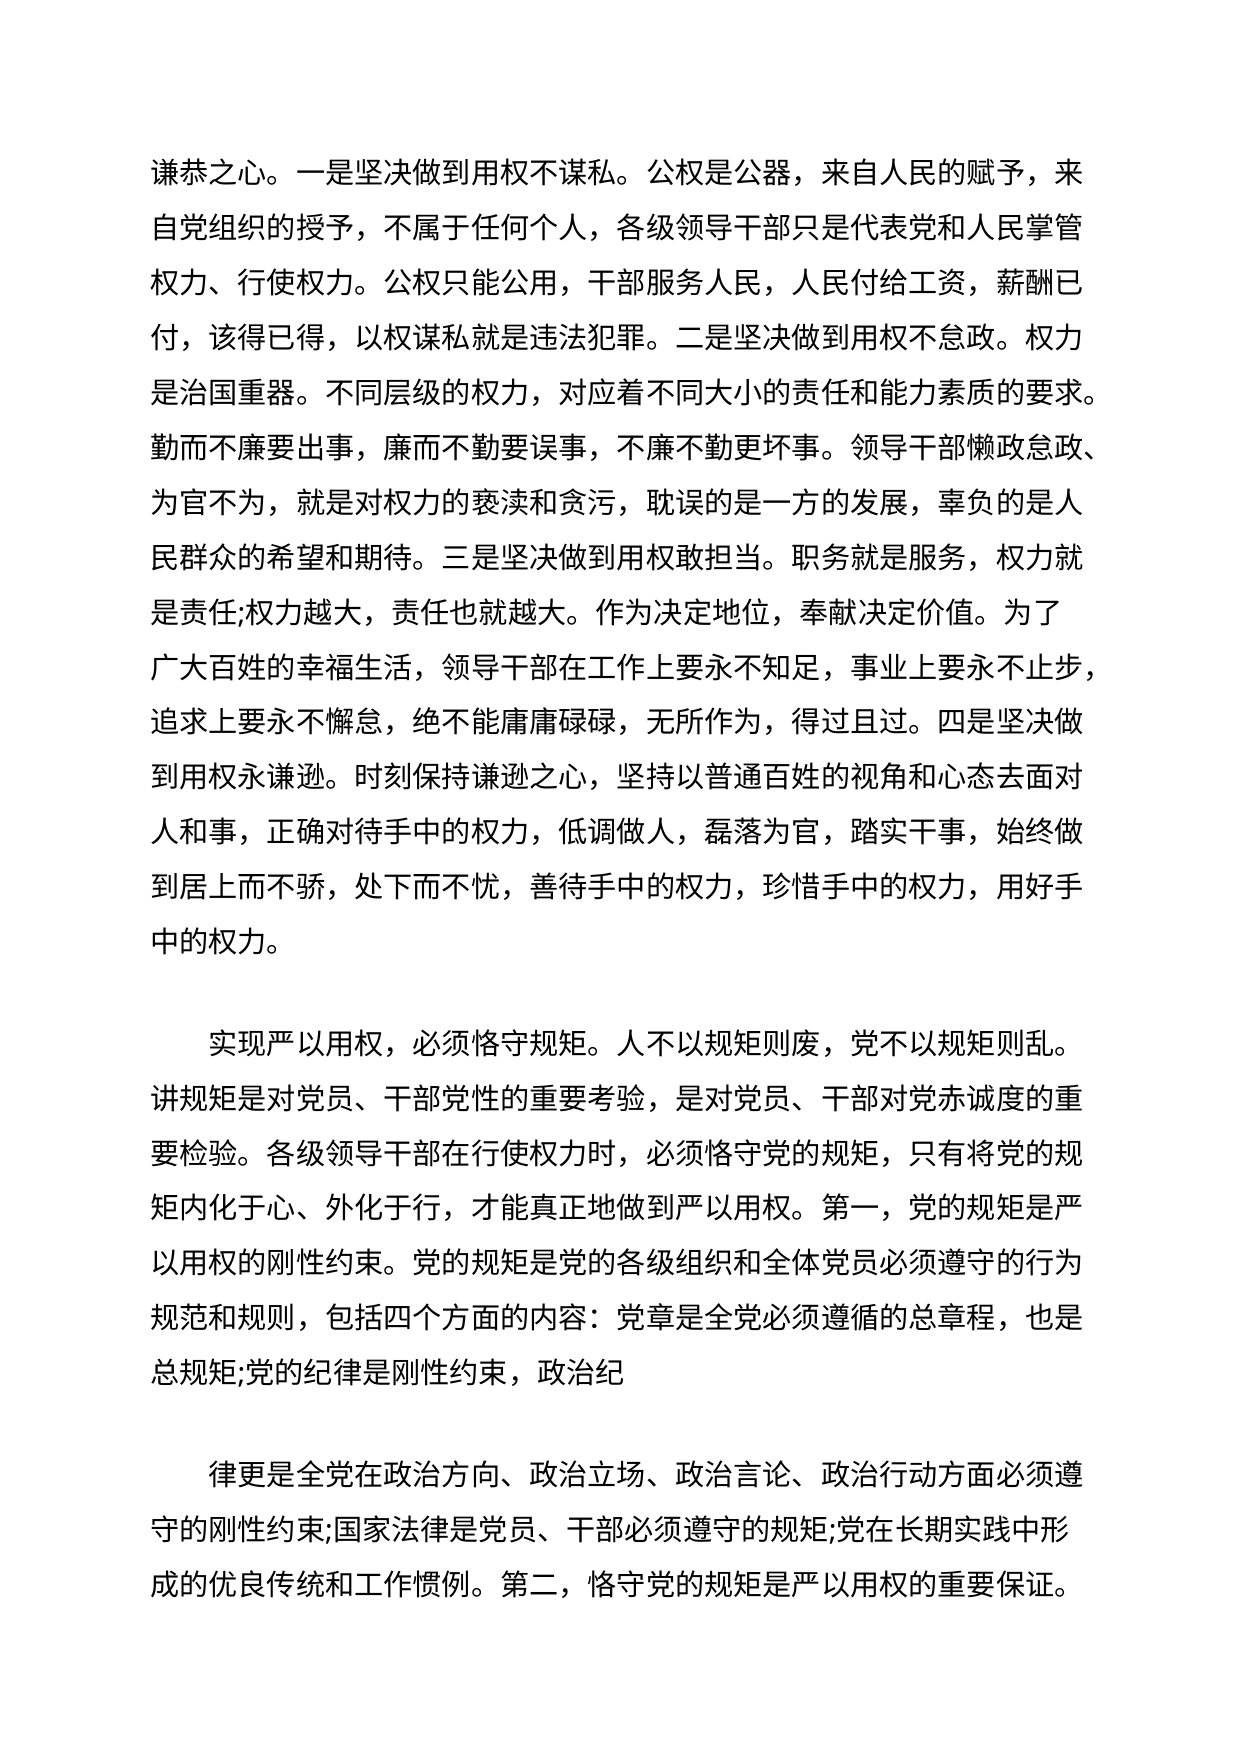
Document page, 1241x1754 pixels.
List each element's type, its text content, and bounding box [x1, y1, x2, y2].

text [150, 150, 1090, 961]
text 实现严以用权，必须恪守规矩。人不以规矩则废，党不以规矩则乱。讲规矩是对党员、干部党性的重要考验，是对党员、干部对党赤诚度的重要检验。各级领导干部在行使权力时，必须恪守党的规矩，只有将党的规矩内化于心、外化于行，才能真正地做到严以用权。第一，党的规矩是严以用权的刚性约束。党的规矩是党的各级组织和全体党员必须遵守的行为规范和规则，包括四个方面的内容：党章是全党必须遵循的总章程，也是总规矩;党的纪律是刚性约束，政治纪 [150, 1020, 1090, 1392]
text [150, 1452, 1090, 1604]
